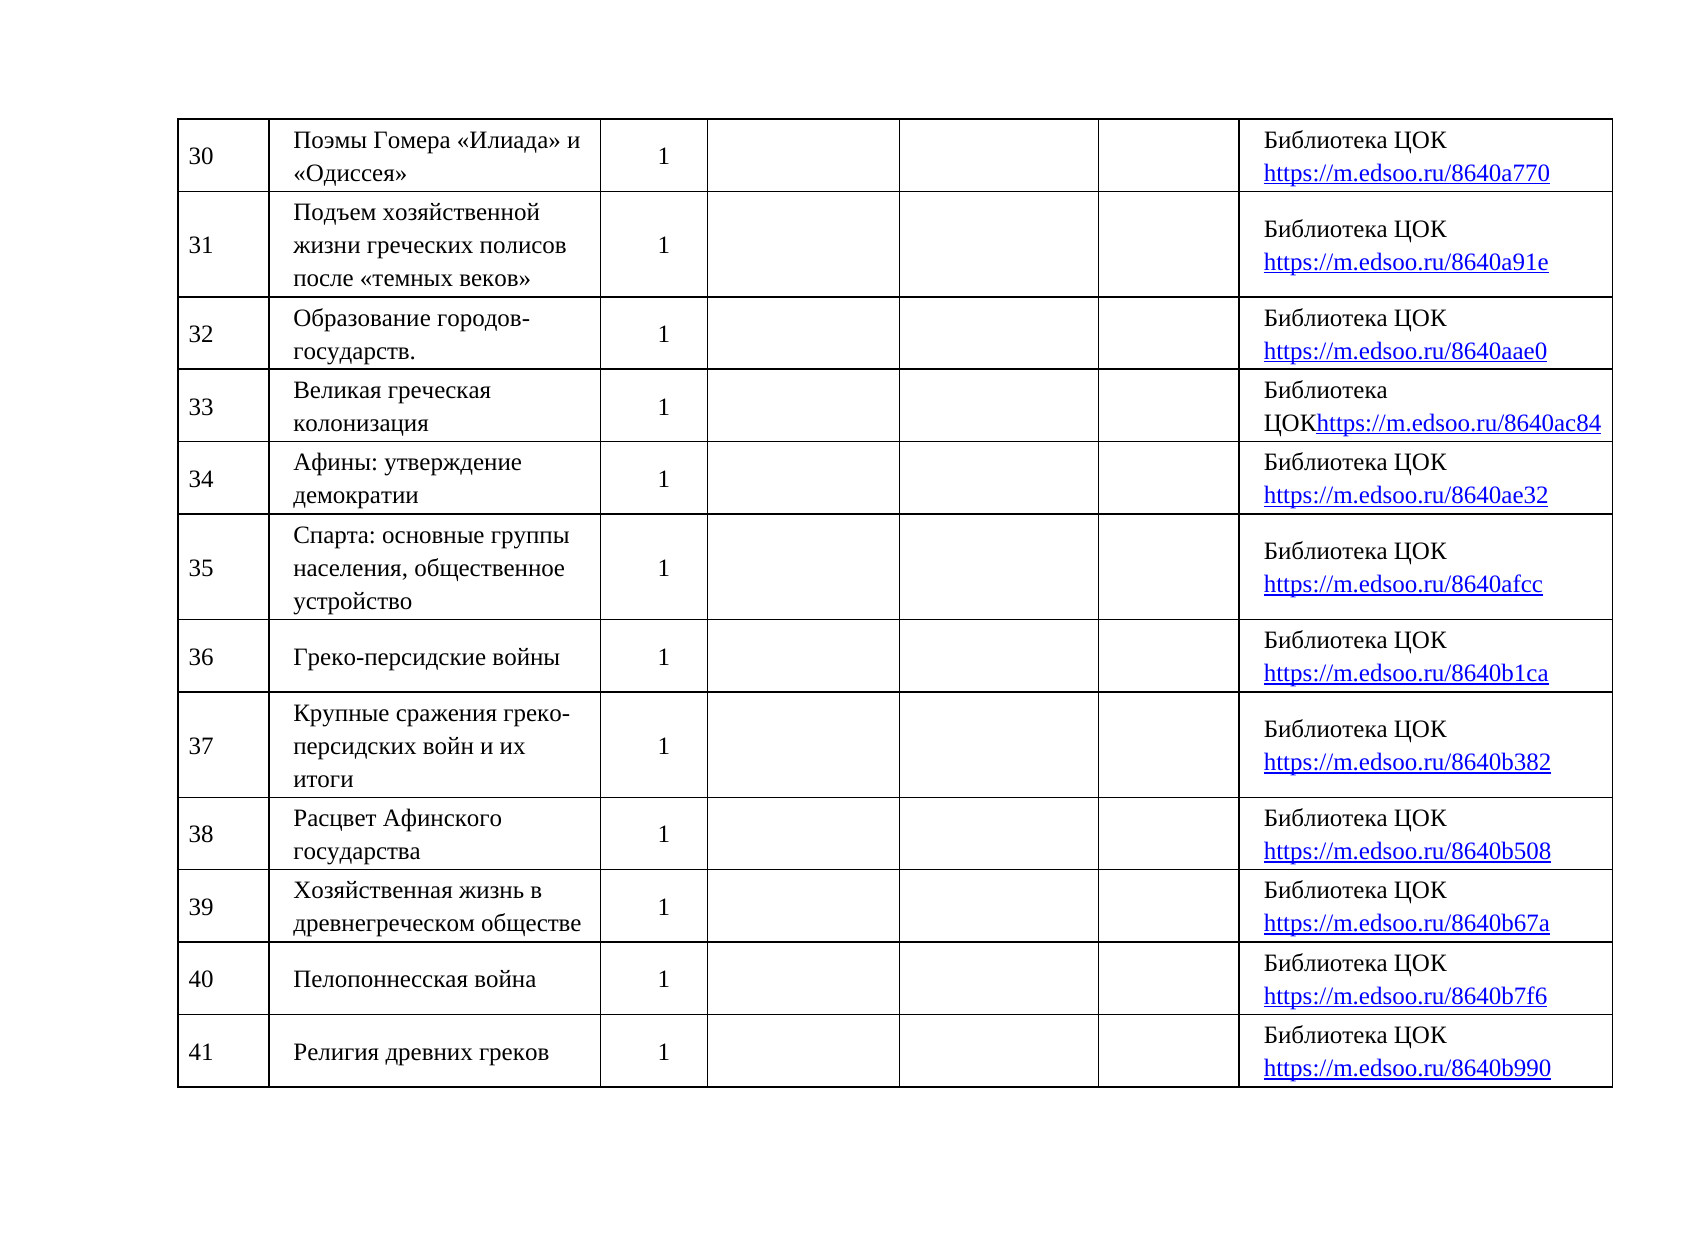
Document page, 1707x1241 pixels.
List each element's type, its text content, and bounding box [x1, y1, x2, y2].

table_cell 1 [601, 120, 707, 191]
table_cell Библиотека ЦОК https://m.edsoo.ru/8640b7f6 [1240, 943, 1612, 1013]
table_cell [900, 370, 1098, 441]
table_cell Религия древних греков [270, 1015, 600, 1086]
table_cell [708, 370, 899, 441]
table_cell Библиотека ЦОК https://m.edsoo.ru/8640ae32 [1240, 442, 1612, 513]
table_cell [1099, 943, 1238, 1013]
table_cell [1099, 1015, 1238, 1086]
table_cell [708, 798, 899, 869]
table_cell [708, 620, 899, 691]
table_cell Великая греческая колонизация [270, 370, 600, 441]
table_cell Поэмы Гомера «Илиада» и «Одиссея» [270, 120, 600, 191]
table_cell [900, 870, 1098, 941]
table_cell 36 [179, 620, 268, 691]
table_cell 34 [179, 442, 268, 513]
table_cell Греко-персидские войны [270, 620, 600, 691]
table_cell 31 [179, 192, 268, 296]
table_cell Пелопоннесская война [270, 943, 600, 1013]
table_cell Библиотека ЦОК https://m.edsoo.ru/8640aae0 [1240, 298, 1612, 368]
table_cell [1099, 798, 1238, 869]
table_cell [900, 1015, 1098, 1086]
table_cell 1 [601, 943, 707, 1013]
table_cell [1099, 693, 1238, 796]
table_cell [708, 298, 899, 368]
table_cell [900, 943, 1098, 1013]
table_cell [1099, 298, 1238, 368]
table_cell [1099, 870, 1238, 941]
table_cell Хозяйственная жизнь в древнегреческом обществе [270, 870, 600, 941]
table_cell 41 [179, 1015, 268, 1086]
table_cell Расцвет Афинского государства [270, 798, 600, 869]
table_cell Библиотека ЦОК https://m.edsoo.ru/8640a91e [1240, 192, 1612, 296]
table_cell [1099, 120, 1238, 191]
table_cell [900, 515, 1098, 618]
table_cell Образование городов-государств. [270, 298, 600, 368]
table_cell [708, 192, 899, 296]
table_cell 35 [179, 515, 268, 618]
table_cell [1099, 442, 1238, 513]
table_cell Библиотека ЦОК https://m.edsoo.ru/8640b1ca [1240, 620, 1612, 691]
table_cell 32 [179, 298, 268, 368]
table_cell [900, 442, 1098, 513]
table_cell [1099, 370, 1238, 441]
table_cell 33 [179, 370, 268, 441]
table_cell [708, 943, 899, 1013]
table_cell 30 [179, 120, 268, 191]
table_cell 38 [179, 798, 268, 869]
table_cell [708, 1015, 899, 1086]
table_cell 1 [601, 620, 707, 691]
table_cell [708, 870, 899, 941]
table_cell [1099, 515, 1238, 618]
table_cell 1 [601, 515, 707, 618]
table_cell [900, 192, 1098, 296]
table_cell [900, 693, 1098, 796]
table_cell Крупные сражения греко-персидских войн и их итоги [270, 693, 600, 796]
table_cell 1 [601, 298, 707, 368]
table_cell [708, 693, 899, 796]
table_cell Библиотека ЦОК https://m.edsoo.ru/8640b508 [1240, 798, 1612, 869]
table_cell 1 [601, 693, 707, 796]
table_cell [900, 298, 1098, 368]
table_cell Библиотека ЦОК https://m.edsoo.ru/8640b382 [1240, 693, 1612, 796]
table_cell [1099, 620, 1238, 691]
table_cell 39 [179, 870, 268, 941]
table_cell Библиотека ЦОК https://m.edsoo.ru/8640b67a [1240, 870, 1612, 941]
table_cell [900, 798, 1098, 869]
table_cell Афины: утверждение демократии [270, 442, 600, 513]
table_cell Подъем хозяйственной жизни греческих полисов после «темных веков» [270, 192, 600, 296]
table_cell [708, 120, 899, 191]
table_cell 1 [601, 442, 707, 513]
table_cell 37 [179, 693, 268, 796]
table_cell 1 [601, 1015, 707, 1086]
table_cell 40 [179, 943, 268, 1013]
table_cell [708, 442, 899, 513]
table_cell Спарта: основные группы населения, общественное устройство [270, 515, 600, 618]
table_cell 1 [601, 798, 707, 869]
table_cell 1 [601, 870, 707, 941]
table_cell [900, 620, 1098, 691]
table_cell [708, 515, 899, 618]
table_cell 1 [601, 370, 707, 441]
table_cell Библиотека ЦОК https://m.edsoo.ru/8640a770 [1240, 120, 1612, 191]
table_cell [900, 120, 1098, 191]
table_cell Библиотека ЦОК https://m.edsoo.ru/8640afcc [1240, 515, 1612, 618]
table_cell [1099, 192, 1238, 296]
table_cell Библиотека ЦОКhttps://m.edsoo.ru/8640ac84 [1240, 370, 1612, 441]
table_cell 1 [601, 192, 707, 296]
table_cell Библиотека ЦОК https://m.edsoo.ru/8640b990 [1240, 1015, 1612, 1086]
